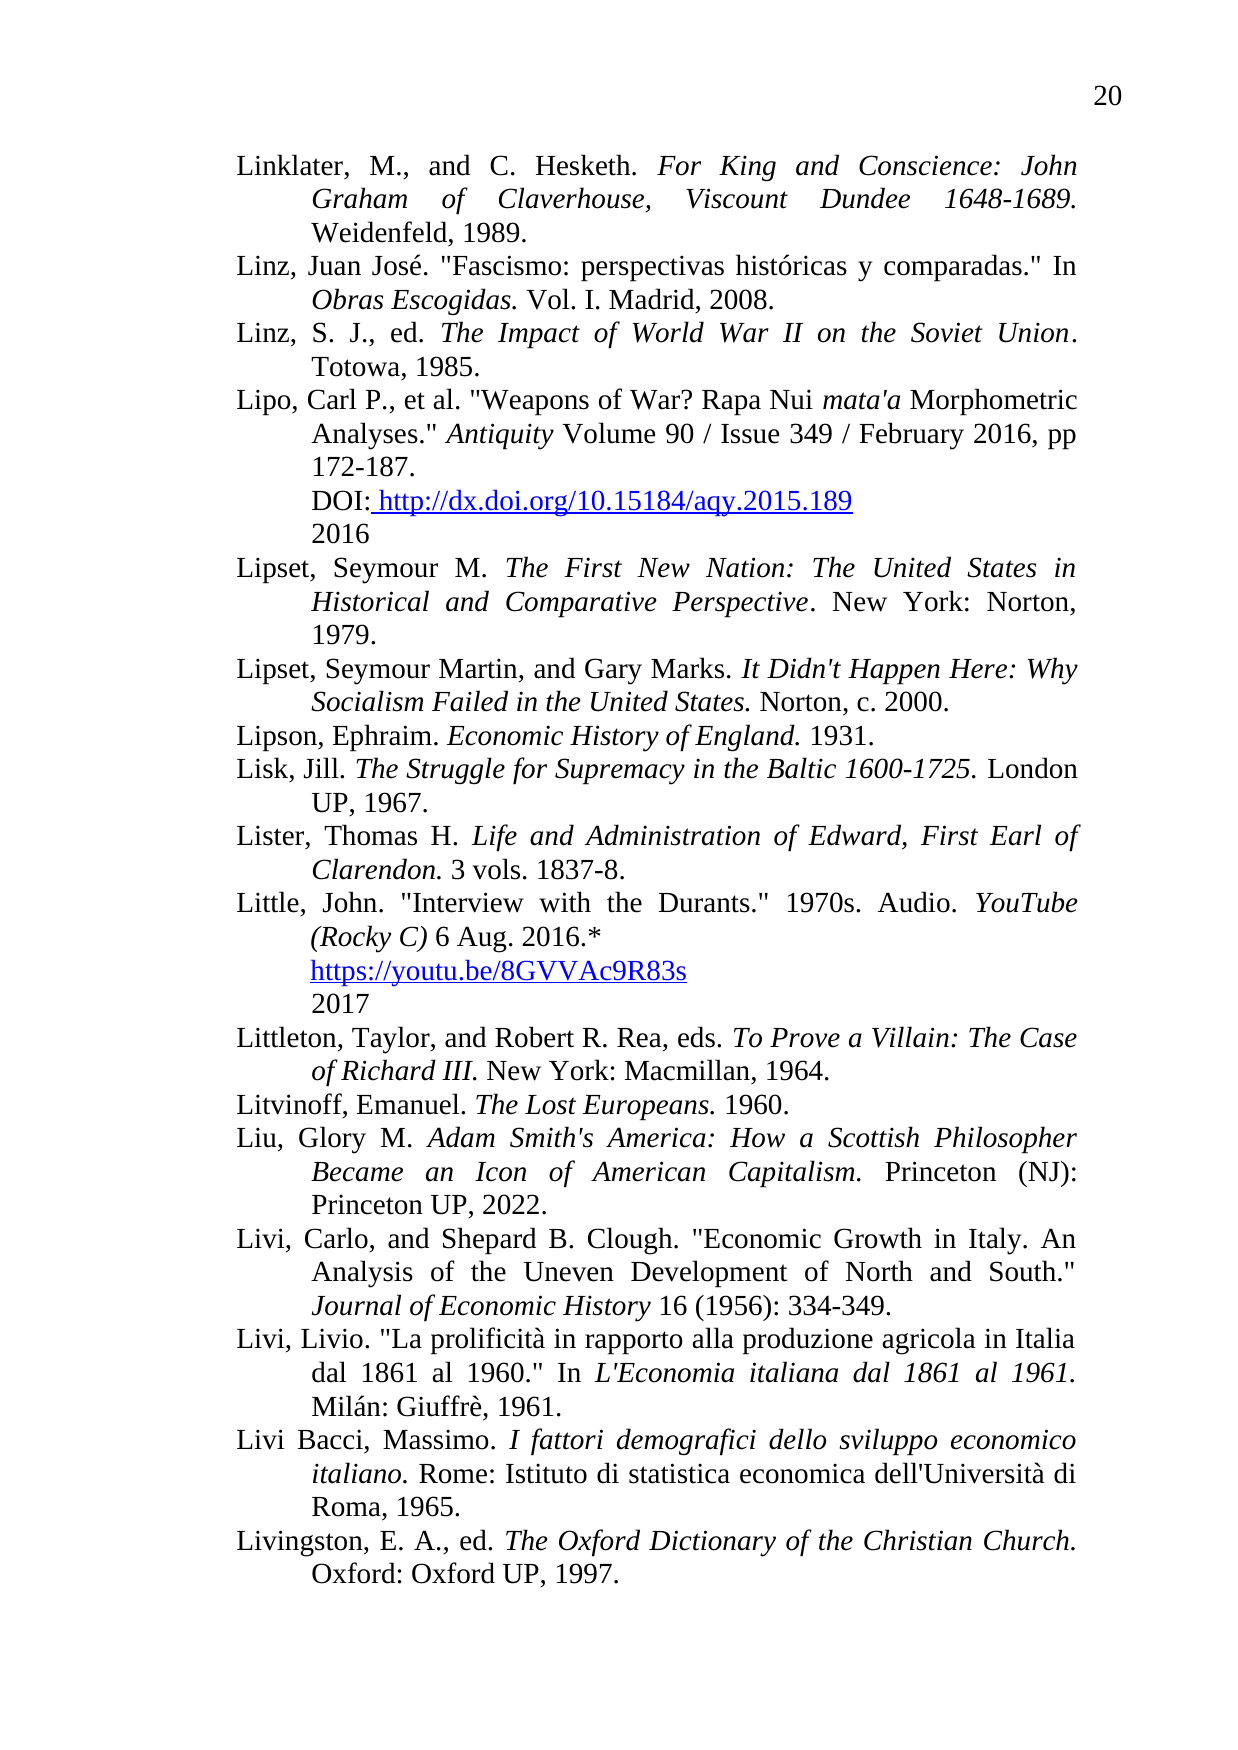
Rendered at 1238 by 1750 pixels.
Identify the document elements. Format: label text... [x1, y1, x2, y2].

text Lisk, Jill. The Struggle for Supremacy in the Baltic 1600-1725. London UP, 1967. [236, 751, 1078, 818]
text Little, John. "Interview with the Durants." 1970s. Audio. YouTube (Rocky C) 6 Aug. 2016.* [236, 886, 1078, 953]
text Lipo, Carl P., et al. "Weapons of War? Rapa Nui mata'a Morphometric Analyses." Antiquity Volume 90 / Issue 349 / February 2016, pp 172-187. [236, 382, 1078, 483]
text Lipson, Ephraim. Economic History of England. 1931. [236, 718, 1078, 751]
text Lipset, Seymour M. The First New Nation: The United States in Historical and Comparative Perspective. New York: Norton, 1979. [236, 550, 1077, 651]
text Liu, Glory M. Adam Smith's America: How a Scottish Philosopher Became an Icon of American Capitalism. Princeton (NJ): Princeton UP, 2022. [236, 1120, 1078, 1221]
text Lister, Thomas H. Life and Administration of Edward, First Earl of Clarendon. 3 vols. 1837-8. [236, 818, 1078, 886]
text Linz, S. J., ed. The Impact of World War II on the Soviet Union. Totowa, 1985. [236, 315, 1078, 382]
text Litvinoff, Emanuel. The Lost Europeans. 1960. [236, 1087, 1078, 1120]
text Littleton, Taylor, and Robert R. Rea, eds. To Prove a Villain: The Case of Richard III. New York: Macmillan, 1964. [236, 1020, 1078, 1087]
text 2016 [236, 517, 1078, 550]
text https://youtu.be/8GVVAc9R83s [236, 953, 1078, 986]
text Livi, Livio. "La prolificità in rapporto alla produzione agricola in Italia dal 1861 al 1960." In L'Economia italiana dal 1861 al 1961. Milán: Giuffrè, 1961. [236, 1322, 1077, 1422]
text Linz, Juan José. "Fascismo: perspectivas históricas y comparadas." In Obras Escogidas. Vol. I. Madrid, 2008. [236, 248, 1078, 315]
text Linklater, M., and C. Hesketh. For King and Conscience: John Graham of Claverhouse, Viscount Dundee 1648-1689. Weidenfeld, 1989. [236, 148, 1078, 248]
text Lipset, Seymour Martin, and Gary Marks. It Didn't Happen Here: Why Socialism Failed in the United States. Norton, c. 2000. [236, 651, 1078, 718]
text Livi, Carlo, and Shepard B. Clough. "Economic Growth in Italy. An Analysis of the Uneven Development of North and South." Journal of Economic History 16 (1956): 334-349. [236, 1221, 1077, 1322]
text Livi Bacci, Massimo. I fattori demografici dello sviluppo economico italiano. Rome: Istituto di statistica economica dell'Università di Roma, 1965. [236, 1422, 1077, 1523]
text DOI: http://dx.doi.org/10.15184/aqy.2015.189 [236, 483, 1078, 517]
text 2017 [236, 986, 1078, 1020]
text Livingston, E. A., ed. The Oxford Dictionary of the Christian Church. Oxford: Oxford UP, 1997. [236, 1523, 1078, 1590]
